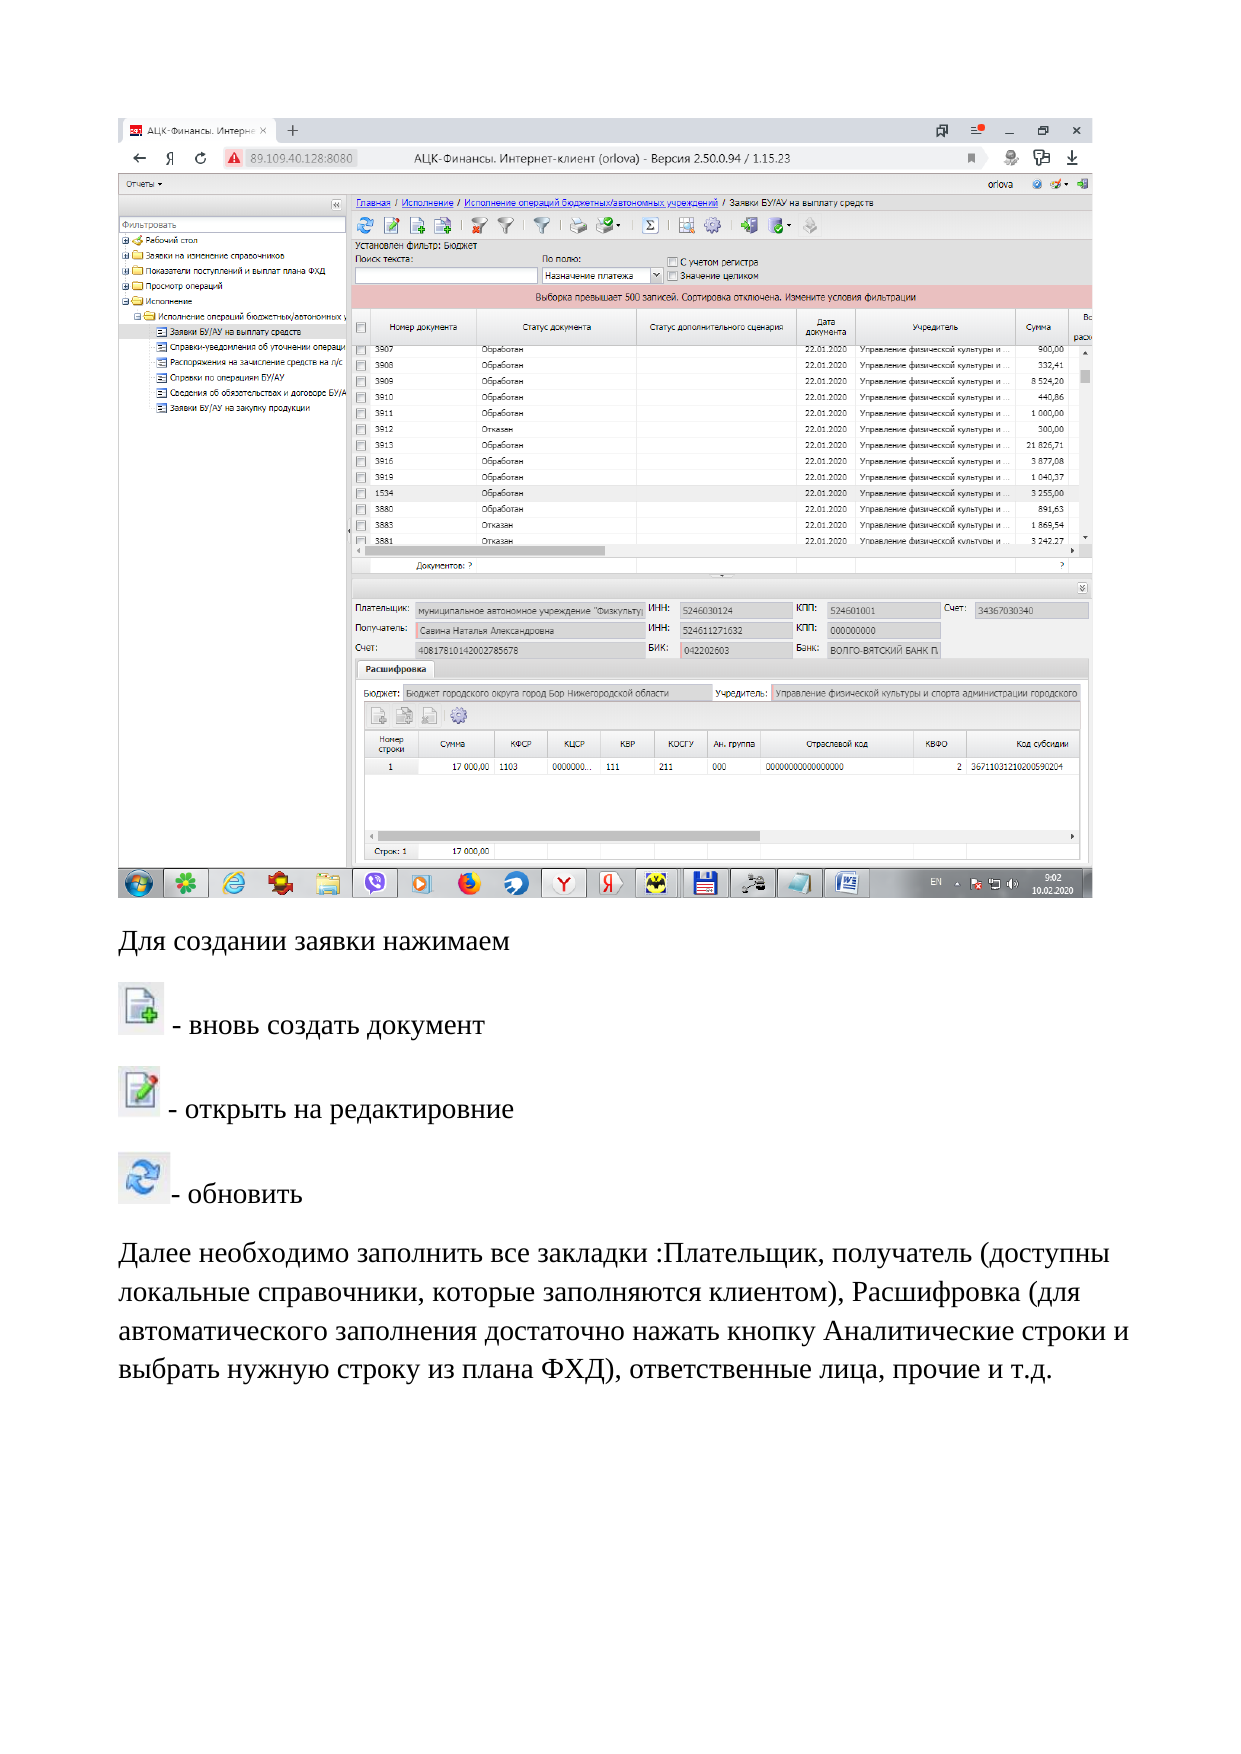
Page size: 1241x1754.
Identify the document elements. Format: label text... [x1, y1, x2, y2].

picture [118, 1066, 161, 1119]
picture [118, 118, 1093, 898]
text Далее необходимо заполнить все закладки :Плательщик, получатель (доступны локальные справочники, которые заполняются клиентом), Расшифровка (для автоматического заполнения достаточно нажать кнопку Аналитические строки и выбрать нужную строку из плана ФХД), ответственные лица, прочие и т.д. [118, 1236, 1196, 1385]
text - вновь создать документ [118, 982, 1196, 1041]
text - открыть на редактировние [118, 1067, 1196, 1125]
text - обновить [118, 1151, 1196, 1210]
picture [118, 982, 165, 1035]
picture [118, 1151, 171, 1204]
text Для создании заявки нажимаем [118, 923, 1196, 956]
